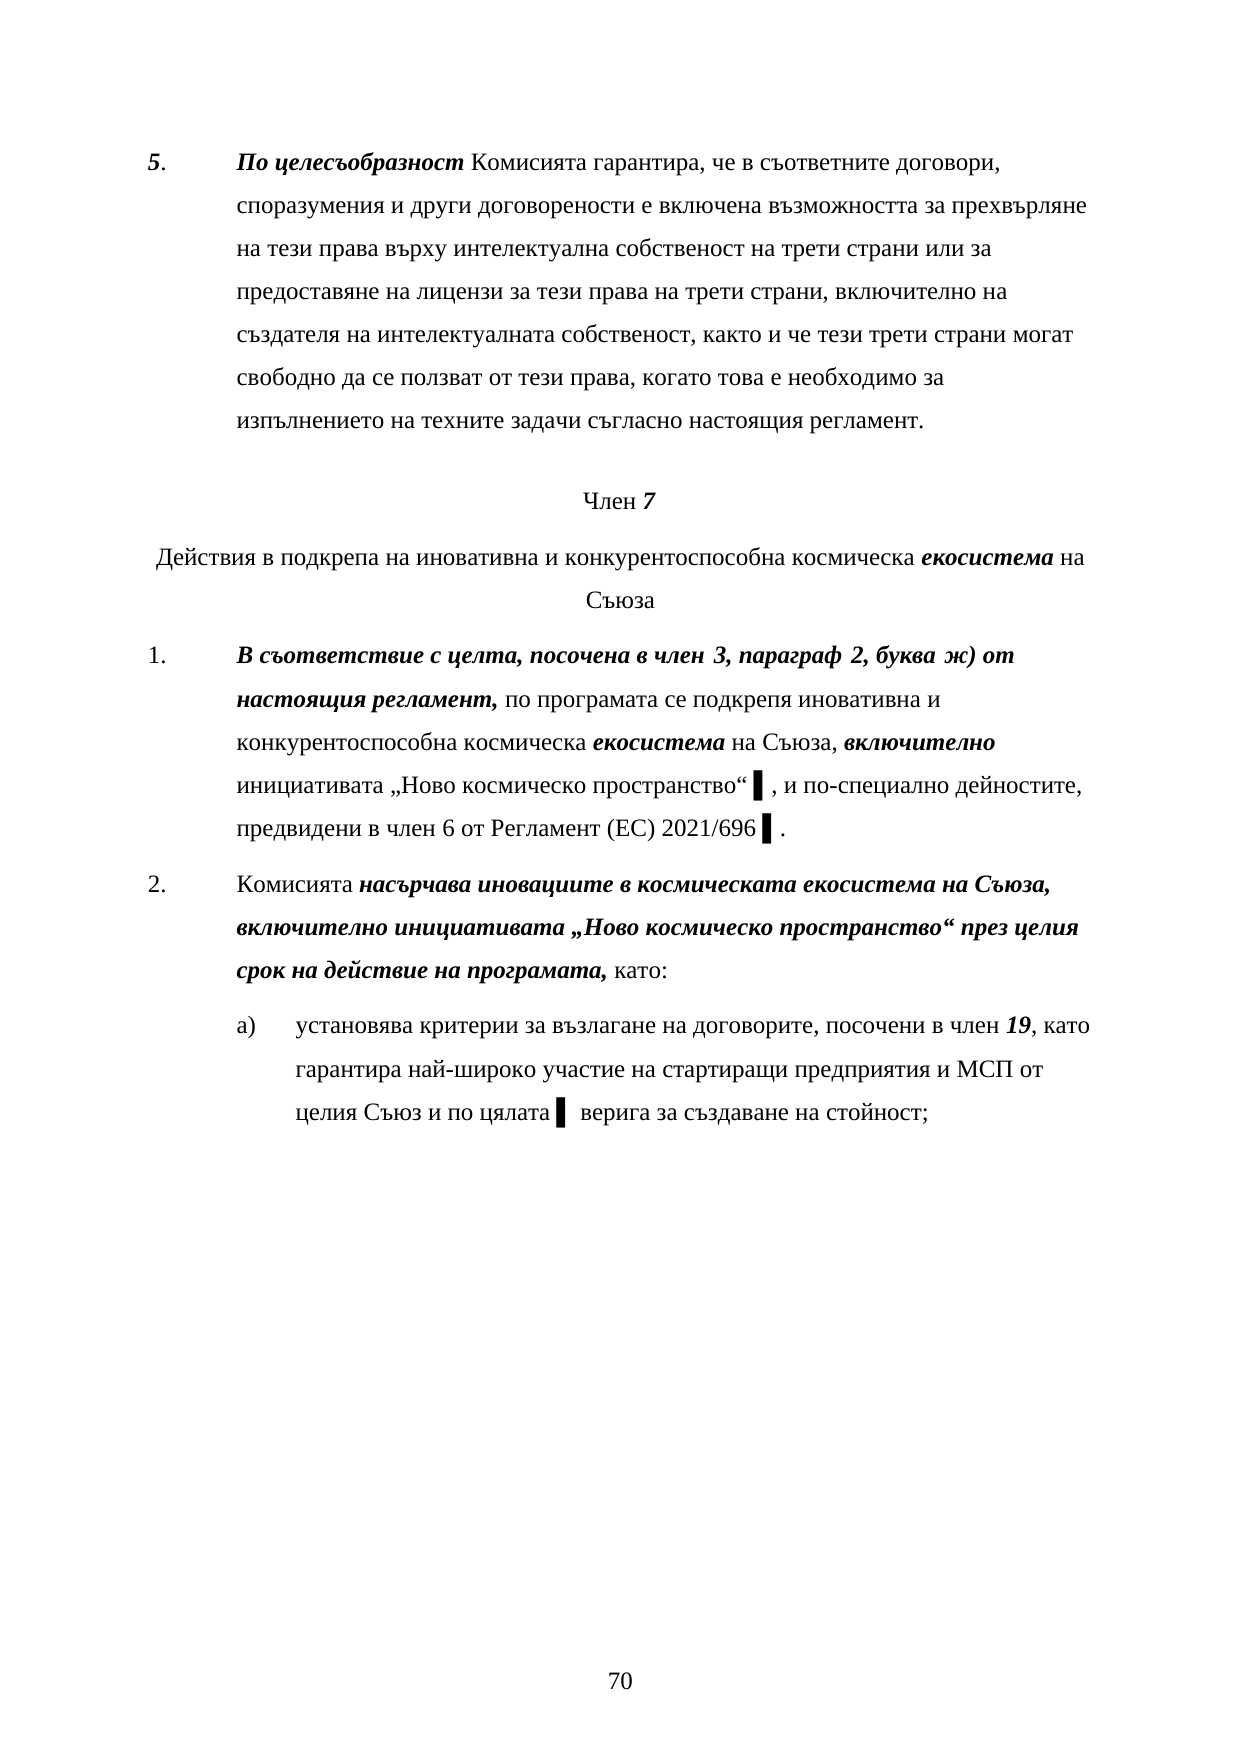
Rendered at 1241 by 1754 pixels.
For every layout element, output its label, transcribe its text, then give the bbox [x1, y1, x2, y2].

text 1. В съответствие с целта, посочена в член 3, параграф 2, буква ж) от настоящия регламент, по програмата се подкрепя иновативна и конкурентоспособна космическа екосистема на Съюза, включително инициативата „Ново космическо пространство“ ▌, и по-специално дейностите, предвидени в член 6 от Регламент (ЕС) 2021/696 ▌. [148, 641, 1092, 842]
text a) установява критерии за възлагане на договорите, посочени в член 19, като гарантира най-широко участие на стартиращи предприятия и МСП от целия Съюз и по цялата ▌ верига за създаване на стойност; [236, 1011, 1092, 1126]
text Действия в подкрепа на иновативна и конкурентоспособна космическа екосистема на Съюза [148, 542, 1092, 614]
text Член 7 [148, 486, 1092, 515]
text 5. По целесъобразност Комисията гарантира, че в съответните договори, споразумения и други договорености е включена възможността за прехвърляне на тези права върху интелектуална собственост на трети страни или за предоставяне на лицензи за тези права на трети страни, включително на създателя на интелектуалната собственост, както и че тези трети страни могат свободно да се ползват от тези права, когато това е необходимо за изпълнението на техните задачи съгласно настоящия регламент. [148, 147, 1092, 434]
text 2. Комисията насърчава иновациите в космическата екосистема на Съюза, включително инициативата „Ново космическо пространство“ през целия срок на действие на програмата, като: [148, 869, 1092, 984]
